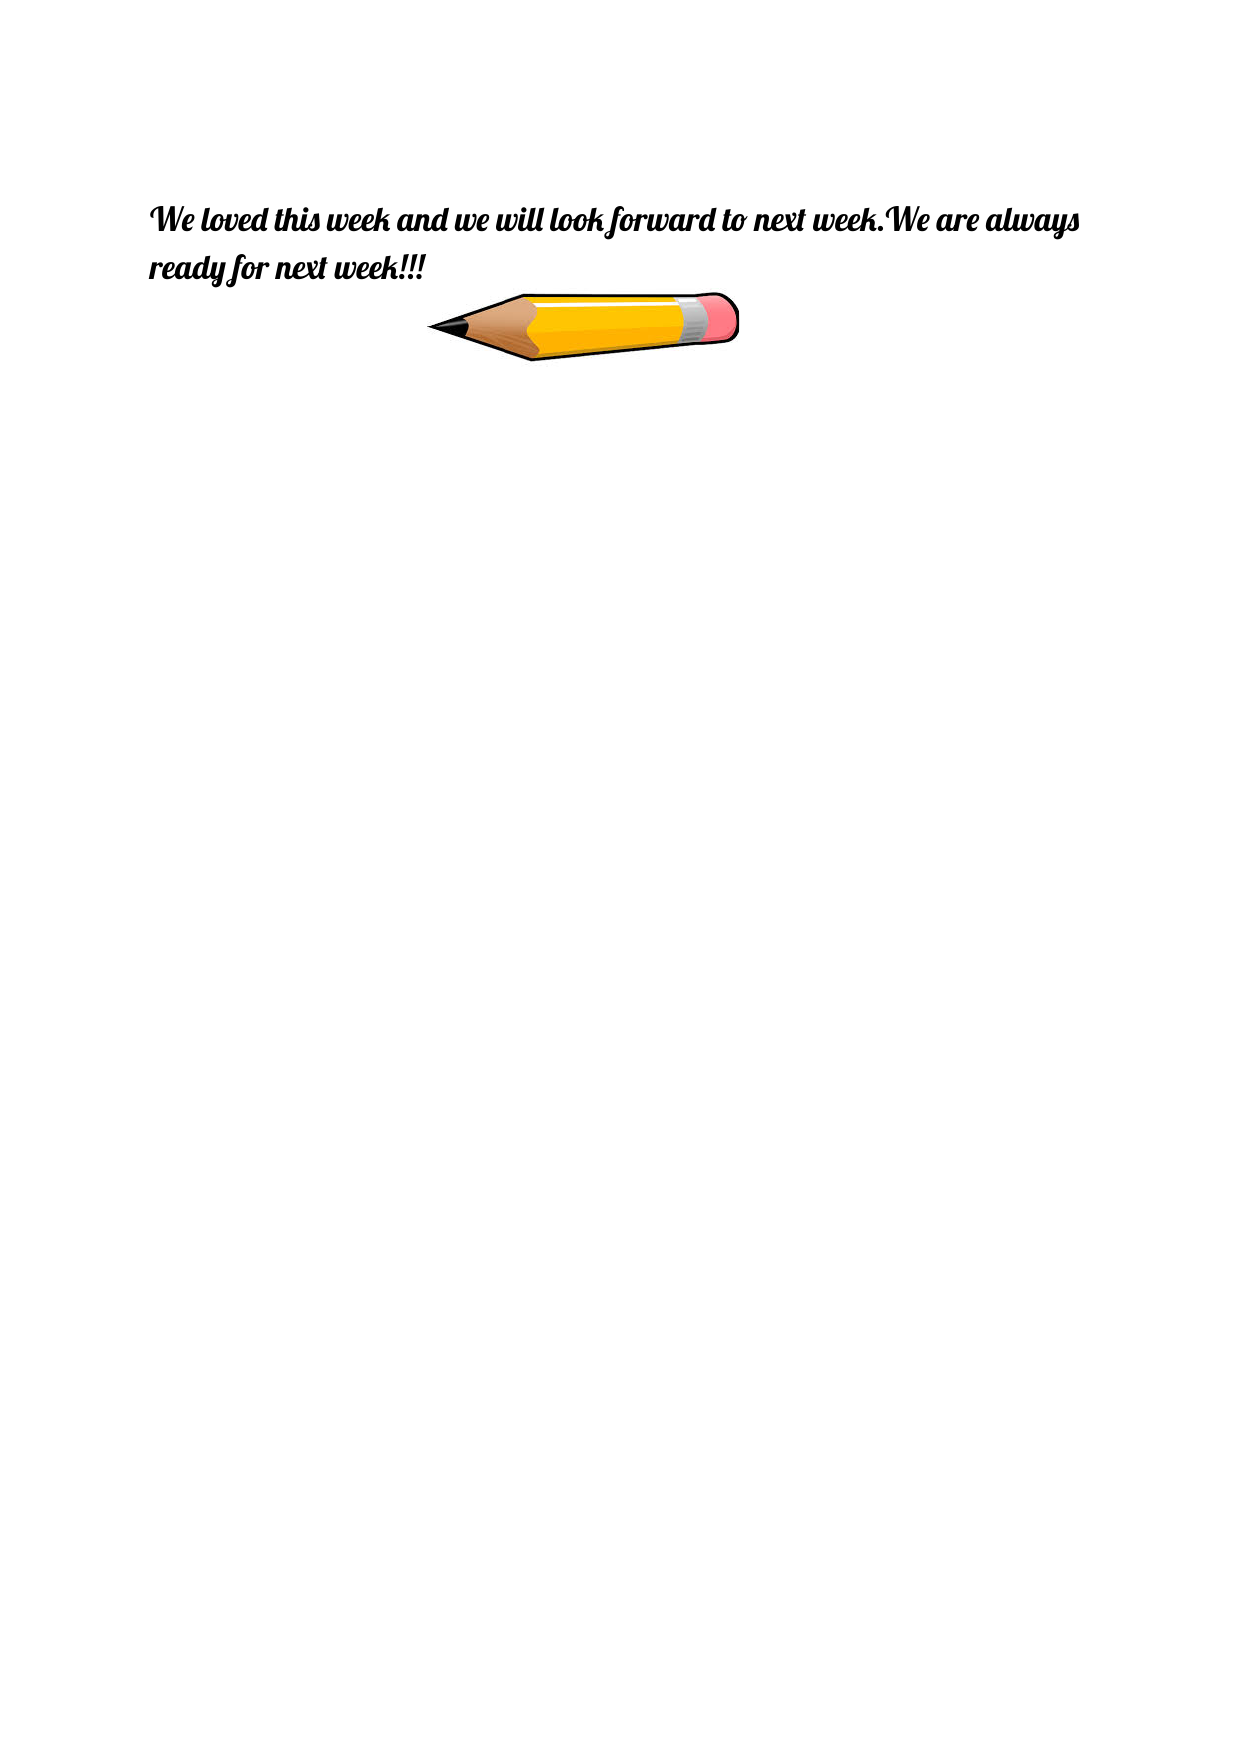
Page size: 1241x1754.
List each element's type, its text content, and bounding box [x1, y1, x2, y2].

picture [427, 248, 740, 405]
text We loved this week and we will look forward to next week.We are always ready for next week!!! [150, 198, 1090, 287]
